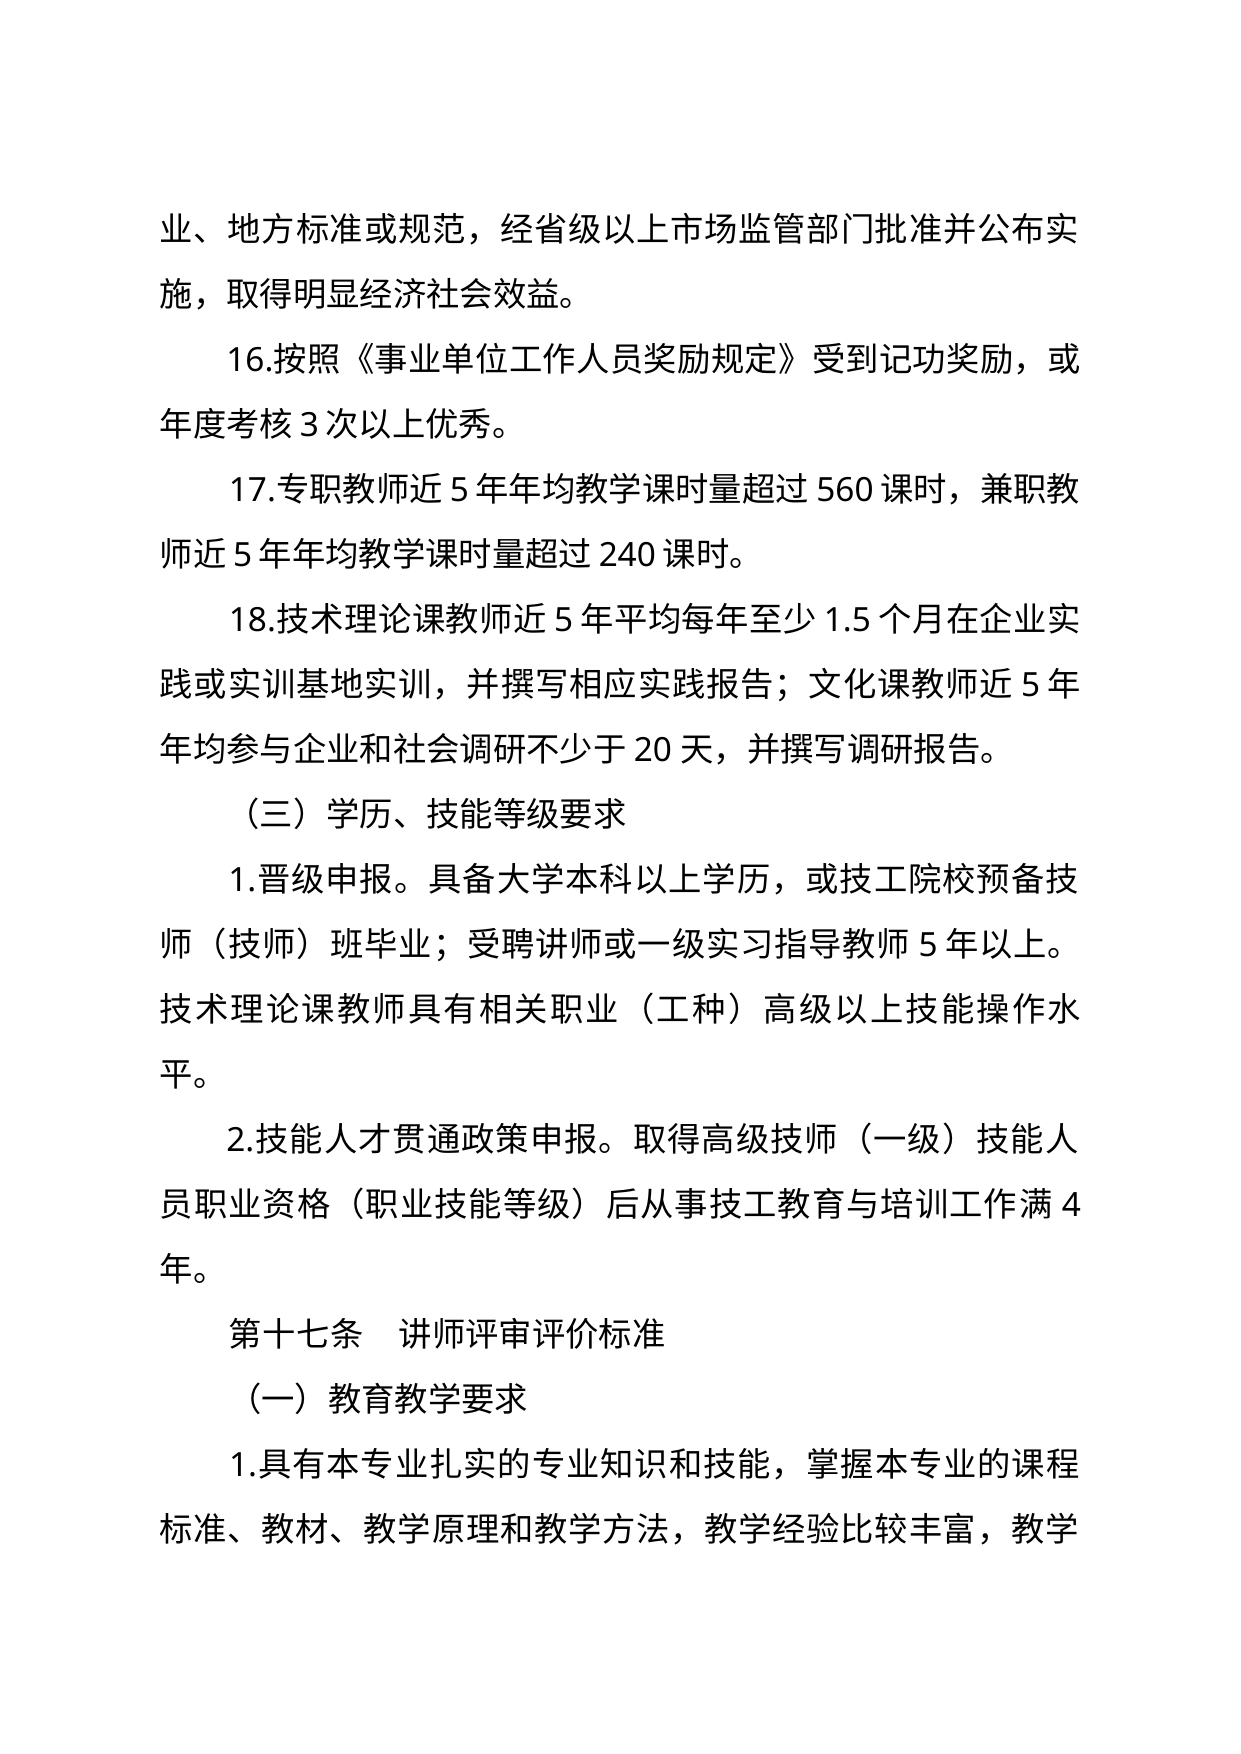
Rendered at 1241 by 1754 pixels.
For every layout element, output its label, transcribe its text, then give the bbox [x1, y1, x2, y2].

text 2.技能人才贯通政策申报。取得高级技师（一级）技能人员职业资格（职业技能等级）后从事技工教育与培训工作满4年。 [159, 1104, 1081, 1299]
text 1.晋级申报。具备大学本科以上学历，或技工院校预备技师（技师）班毕业；受聘讲师或一级实习指导教师5年以上。技术理论课教师具有相关职业（工种）高级以上技能操作水平。 [159, 844, 1081, 1104]
text 17.专职教师近5年年均教学课时量超过560课时，兼职教师近5年年均教学课时量超过240课时。 [159, 454, 1081, 584]
text （一）教育教学要求 [159, 1364, 1081, 1429]
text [159, 1429, 1081, 1559]
text 16.按照《事业单位工作人员奖励规定》受到记功奖励，或年度考核3次以上优秀。 [159, 324, 1081, 454]
text （三）学历、技能等级要求 [159, 779, 1081, 844]
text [159, 194, 1081, 324]
text 第十七条 讲师评审评价标准 [159, 1299, 1081, 1364]
text 18.技术理论课教师近5年平均每年至少1.5个月在企业实践或实训基地实训，并撰写相应实践报告；文化课教师近5年年均参与企业和社会调研不少于 20 天，并撰写调研报告。 [159, 584, 1081, 779]
